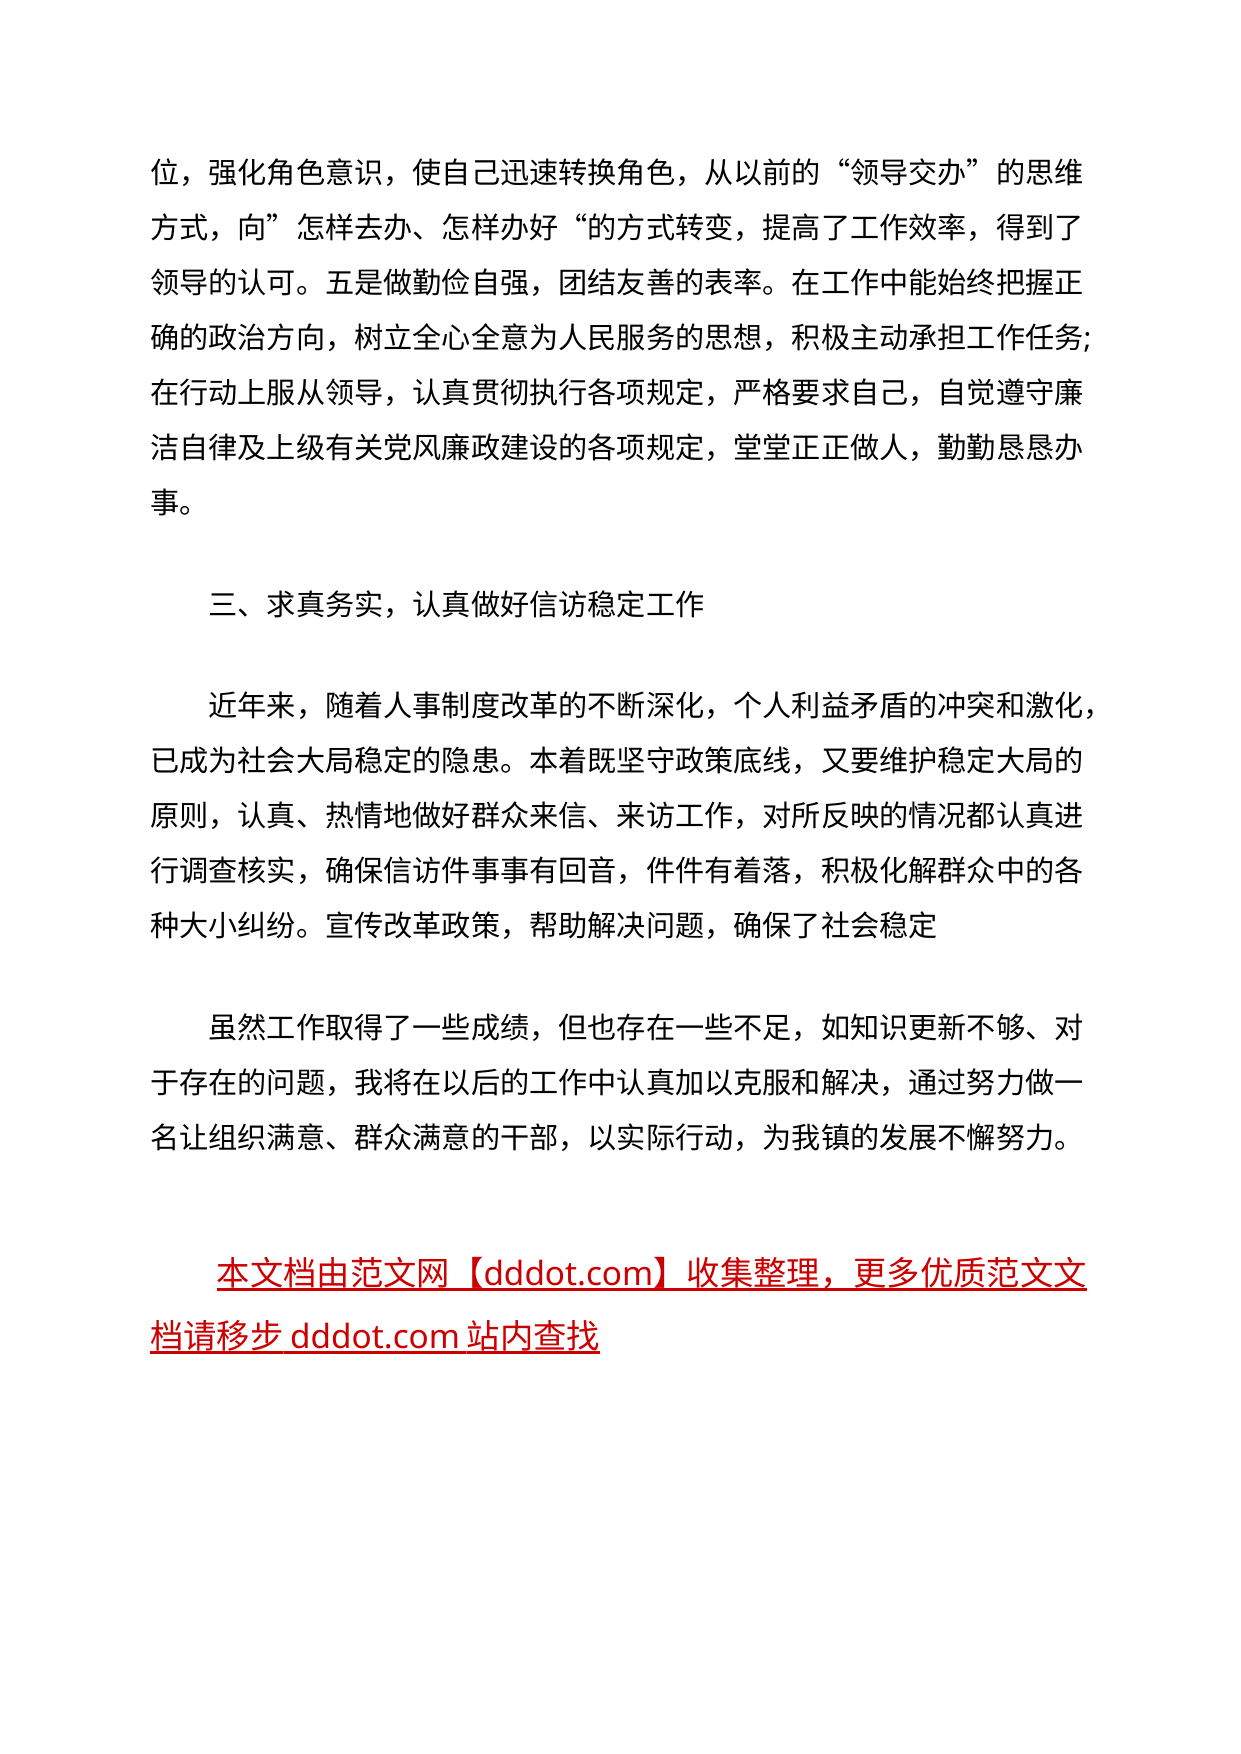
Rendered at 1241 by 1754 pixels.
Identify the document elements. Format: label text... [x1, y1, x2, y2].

text 虽然工作取得了一些成绩，但也存在一些不足，如知识更新不够、对于存在的问题，我将在以后的工作中认真加以克服和解决，通过努力做一名让组织满意、群众满意的干部，以实际行动，为我镇的发展不懈努力。 [150, 1004, 1090, 1156]
text 本文档由范文网【dddot.com】收集整理，更多优质范文文档请移步dddot.com站内查找 [150, 1247, 1090, 1358]
text 近年来，随着人事制度改革的不断深化，个人利益矛盾的冲突和激化，已成为社会大局稳定的隐患。本着既坚守政策底线，又要维护稳定大局的原则，认真、热情地做好群众来信、来访工作，对所反映的情况都认真进行调查核实，确保信访件事事有回音，件件有着落，积极化解群众中的各种大小纠纷。宣传改革政策，帮助解决问题，确保了社会稳定 [150, 683, 1090, 945]
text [150, 150, 1090, 522]
text 三、求真务实，认真做好信访稳定工作 [150, 581, 1090, 623]
